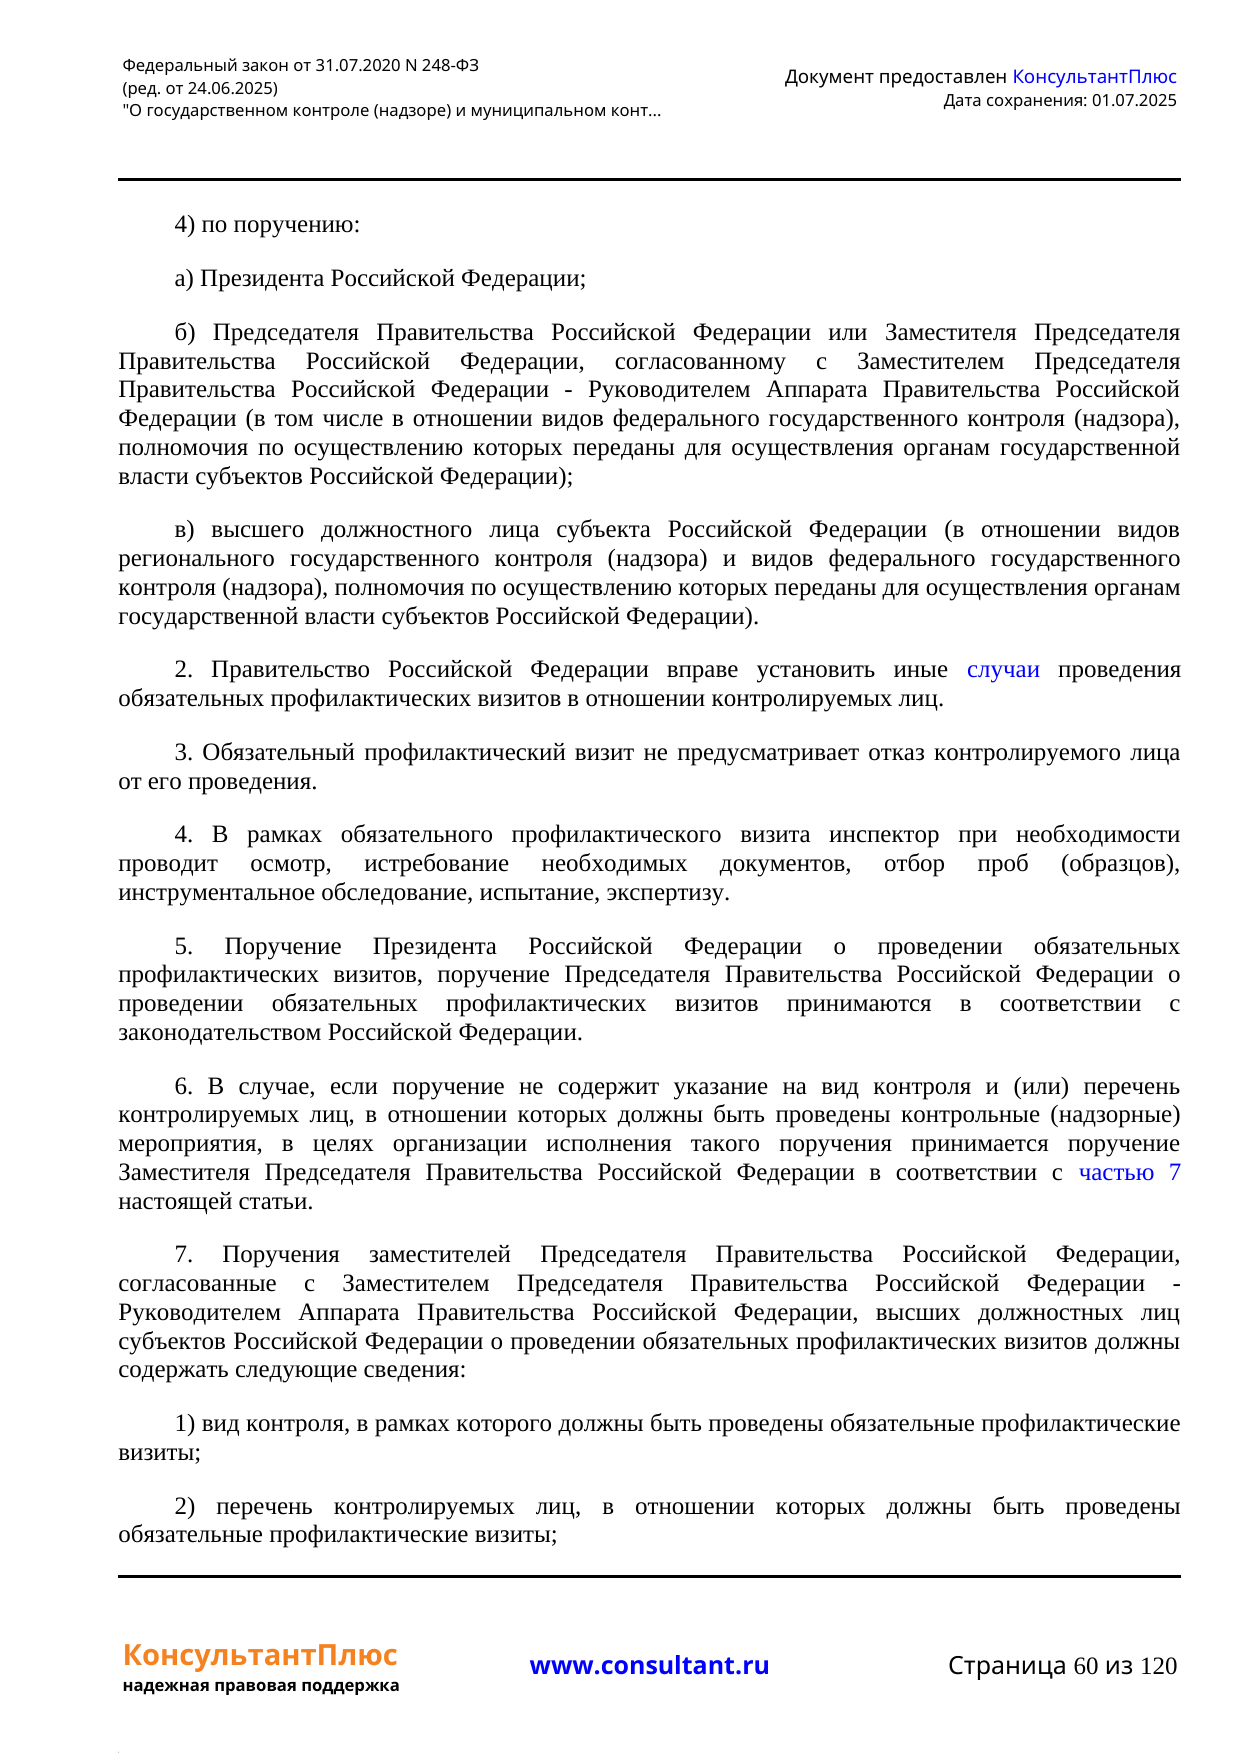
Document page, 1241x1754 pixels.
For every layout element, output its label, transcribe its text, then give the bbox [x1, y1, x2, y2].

text 2) перечень контролируемых лиц, в отношении которых должны быть проведены обязательные профилактические визиты; [118, 1491, 1181, 1548]
text 7. Поручения заместителей Председателя Правительства Российской Федерации, согласованные с Заместителем Председателя Правительства Российской Федерации - Руководителем Аппарата Правительства Российской Федерации, высших должностных лиц субъектов Российской Федерации о проведении обязательных профилактических визитов должны содержать следующие сведения: [118, 1239, 1181, 1383]
text 3. Обязательный профилактический визит не предусматривает отказ контролируемого лица от его проведения. [118, 737, 1181, 794]
text в) высшего должностного лица субъекта Российской Федерации (в отношении видов регионального государственного контроля (надзора) и видов федерального государственного контроля (надзора), полномочия по осуществлению которых переданы для осуществления органам государственной власти субъектов Российской Федерации). [118, 514, 1181, 629]
text 4) по поручению: [118, 209, 1181, 238]
text б) Председателя Правительства Российской Федерации или Заместителя Председателя Правительства Российской Федерации, согласованному с Заместителем Председателя Правительства Российской Федерации - Руководителем Аппарата Правительства Российской Федерации (в том числе в отношении видов федерального государственного контроля (надзора), полномочия по осуществлению которых переданы для осуществления органам государственной власти субъектов Российской Федерации); [118, 317, 1181, 489]
text 6. В случае, если поручение не содержит указание на вид контроля и (или) перечень контролируемых лиц, в отношении которых должны быть проведены контрольные (надзорные) мероприятия, в целях организации исполнения такого поручения принимается поручение Заместителя Председателя Правительства Российской Федерации в соответствии с частью 7 настоящей статьи. [118, 1071, 1181, 1214]
text 5. Поручение Президента Российской Федерации о проведении обязательных профилактических визитов, поручение Председателя Правительства Российской Федерации о проведении обязательных профилактических визитов принимаются в соответствии с законодательством Российской Федерации. [118, 931, 1181, 1046]
text 4. В рамках обязательного профилактического визита инспектор при необходимости проводит осмотр, истребование необходимых документов, отбор проб (образцов), инструментальное обследование, испытание, экспертизу. [118, 819, 1181, 906]
text 2. Правительство Российской Федерации вправе установить иные случаи проведения обязательных профилактических визитов в отношении контролируемых лиц. [118, 654, 1181, 712]
text а) Президента Российской Федерации; [118, 263, 1181, 292]
text 1) вид контроля, в рамках которого должны быть проведены обязательные профилактические визиты; [118, 1408, 1181, 1466]
